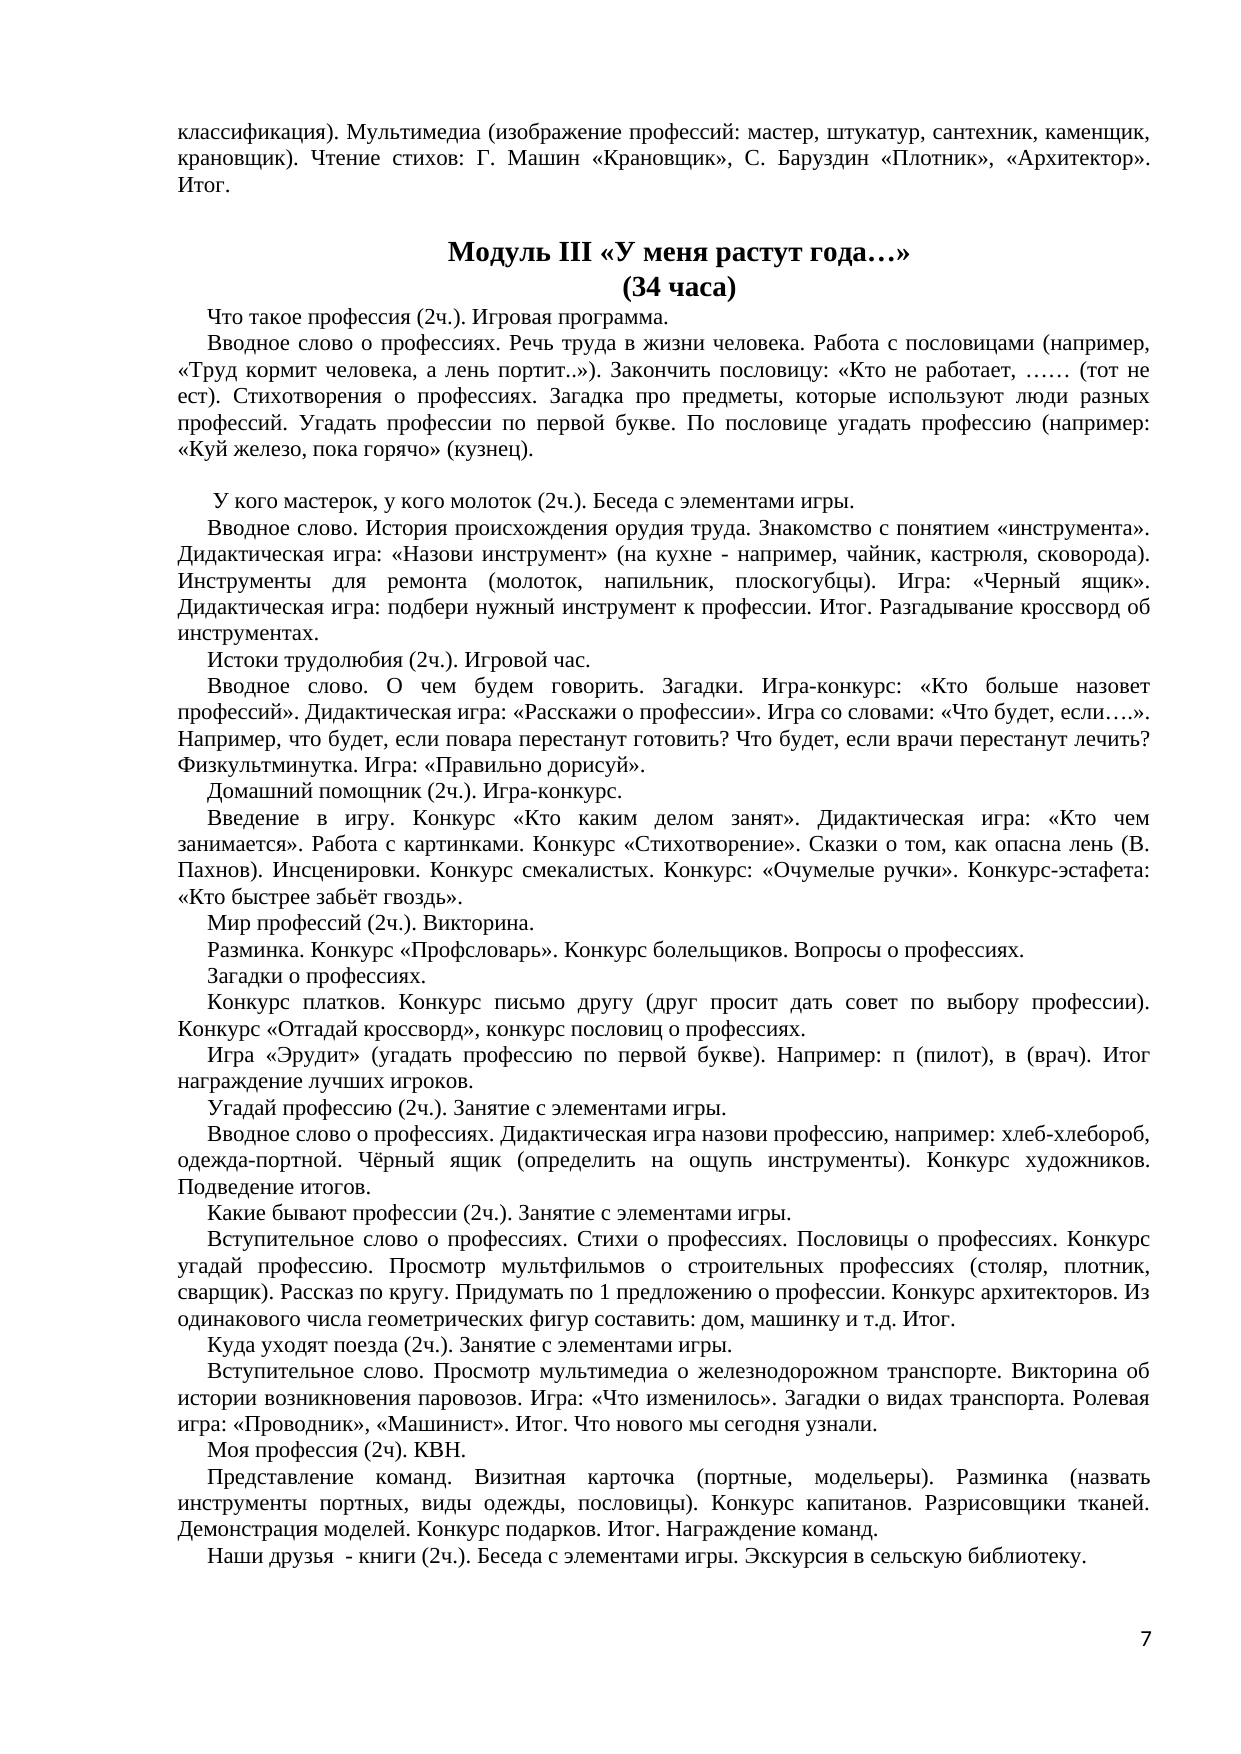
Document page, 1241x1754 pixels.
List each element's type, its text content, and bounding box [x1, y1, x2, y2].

text Вступительное слово о профессиях. Стихи о профессиях. Пословицы о профессиях. Конкурс угадай профессию. Просмотр мультфильмов о строительных профессиях (столяр, плотник, сварщик). Рассказ по кругу. Придумать по 1 предложению о профессии. Конкурс архитекторов. Из одинакового числа геометрических фигур составить: дом, машинку и т.д. Итог. [177, 1226, 1152, 1331]
text Вступительное слово. Просмотр мультимедиа о железнодорожном транспорте. Викторина об истории возникновения паровозов. Игра: «Что изменилось». Загадки о видах транспорта. Ролевая игра: «Проводник», «Машинист». Итог. Что нового мы сегодня узнали. [177, 1357, 1152, 1436]
text Игра «Эрудит» (угадать профессию по первой букве). Например: п (пилот), в (врач). Итог награждение лучших игроков. [177, 1041, 1152, 1094]
text Конкурс платков. Конкурс письмо другу (друг просит дать совет по выбору профессии). Конкурс «Отгадай кроссворд», конкурс пословиц о профессиях. [177, 988, 1152, 1041]
text Введение в игру. Конкурс «Кто каким делом занят». Дидактическая игра: «Кто чем занимается». Работа с картинками. Конкурс «Стихотворение». Сказки о том, как опасна лень (В. Пахнов). Инсценировки. Конкурс смекалистых. Конкурс: «Очумелые ручки». Конкурс-эстафета: «Кто быстрее забьёт гвоздь». [177, 804, 1152, 909]
text У кого мастерок, у кого молоток (2ч.). Беседа с элементами игры. [177, 488, 1152, 514]
text Вводное слово о профессиях. Речь труда в жизни человека. Работа с пословицами (например, «Труд кормит человека, а лень портит..»). Закончить пословицу: «Кто не работает, …… (тот не ест). Стихотворения о профессиях. Загадка про предметы, которые используют люди разных профессий. Угадать профессии по первой букве. По пословице угадать профессию (например: «Куй железо, пока горячо» (кузнец). [177, 329, 1152, 461]
text Загадки о профессиях. [177, 962, 1152, 988]
text Какие бывают профессии (2ч.). Занятие с элементами игры. [177, 1199, 1152, 1226]
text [177, 118, 1152, 197]
text Что такое профессия (2ч.). Игровая программа. [177, 303, 1152, 329]
text Моя профессия (2ч). КВН. [177, 1436, 1152, 1463]
text Мир профессий (2ч.). Викторина. [177, 909, 1152, 936]
text Вводное слово. О чем будем говорить. Загадки. Игра-конкурс: «Кто больше назовет профессий». Дидактическая игра: «Расскажи о профессии». Игра со словами: «Что будет, если….». Например, что будет, если повара перестанут готовить? Что будет, если врачи перестанут лечить? Физкультминутка. Игра: «Правильно дорисуй». [177, 672, 1152, 777]
text Угадай профессию (2ч.). Занятие с элементами игры. [177, 1094, 1152, 1120]
text Куда уходят поезда (2ч.). Занятие с элементами игры. [177, 1331, 1152, 1357]
text Домашний помощник (2ч.). Игра-конкурс. [177, 777, 1152, 804]
text Модуль III «У меня растут года…» [177, 232, 1152, 268]
text Вводное слово. История происхождения орудия труда. Знакомство с понятием «инструмента». Дидактическая игра: «Назови инструмент» (на кухне - например, чайник, кастрюля, сковорода). Инструменты для ремонта (молоток, напильник, плоскогубцы). Игра: «Черный ящик». Дидактическая игра: подбери нужный инструмент к профессии. Итог. Разгадывание кроссворд об инструментах. [177, 514, 1152, 646]
text (34 часа) [177, 268, 1152, 303]
text Наши друзья - книги (2ч.). Беседа с элементами игры. Экскурсия в сельскую библиотеку. [177, 1542, 1152, 1568]
text Представление команд. Визитная карточка (портные, модельеры). Разминка (назвать инструменты портных, виды одежды, пословицы). Конкурс капитанов. Разрисовщики тканей. Демонстрация моделей. Конкурс подарков. Итог. Награждение команд. [177, 1463, 1152, 1542]
text Истоки трудолюбия (2ч.). Игровой час. [177, 646, 1152, 672]
text Вводное слово о профессиях. Дидактическая игра назови профессию, например: хлеб-хлебороб, одежда-портной. Чёрный ящик (определить на ощупь инструменты). Конкурс художников. Подведение итогов. [177, 1120, 1152, 1199]
text Разминка. Конкурс «Профсловарь». Конкурс болельщиков. Вопросы о профессиях. [177, 936, 1152, 962]
